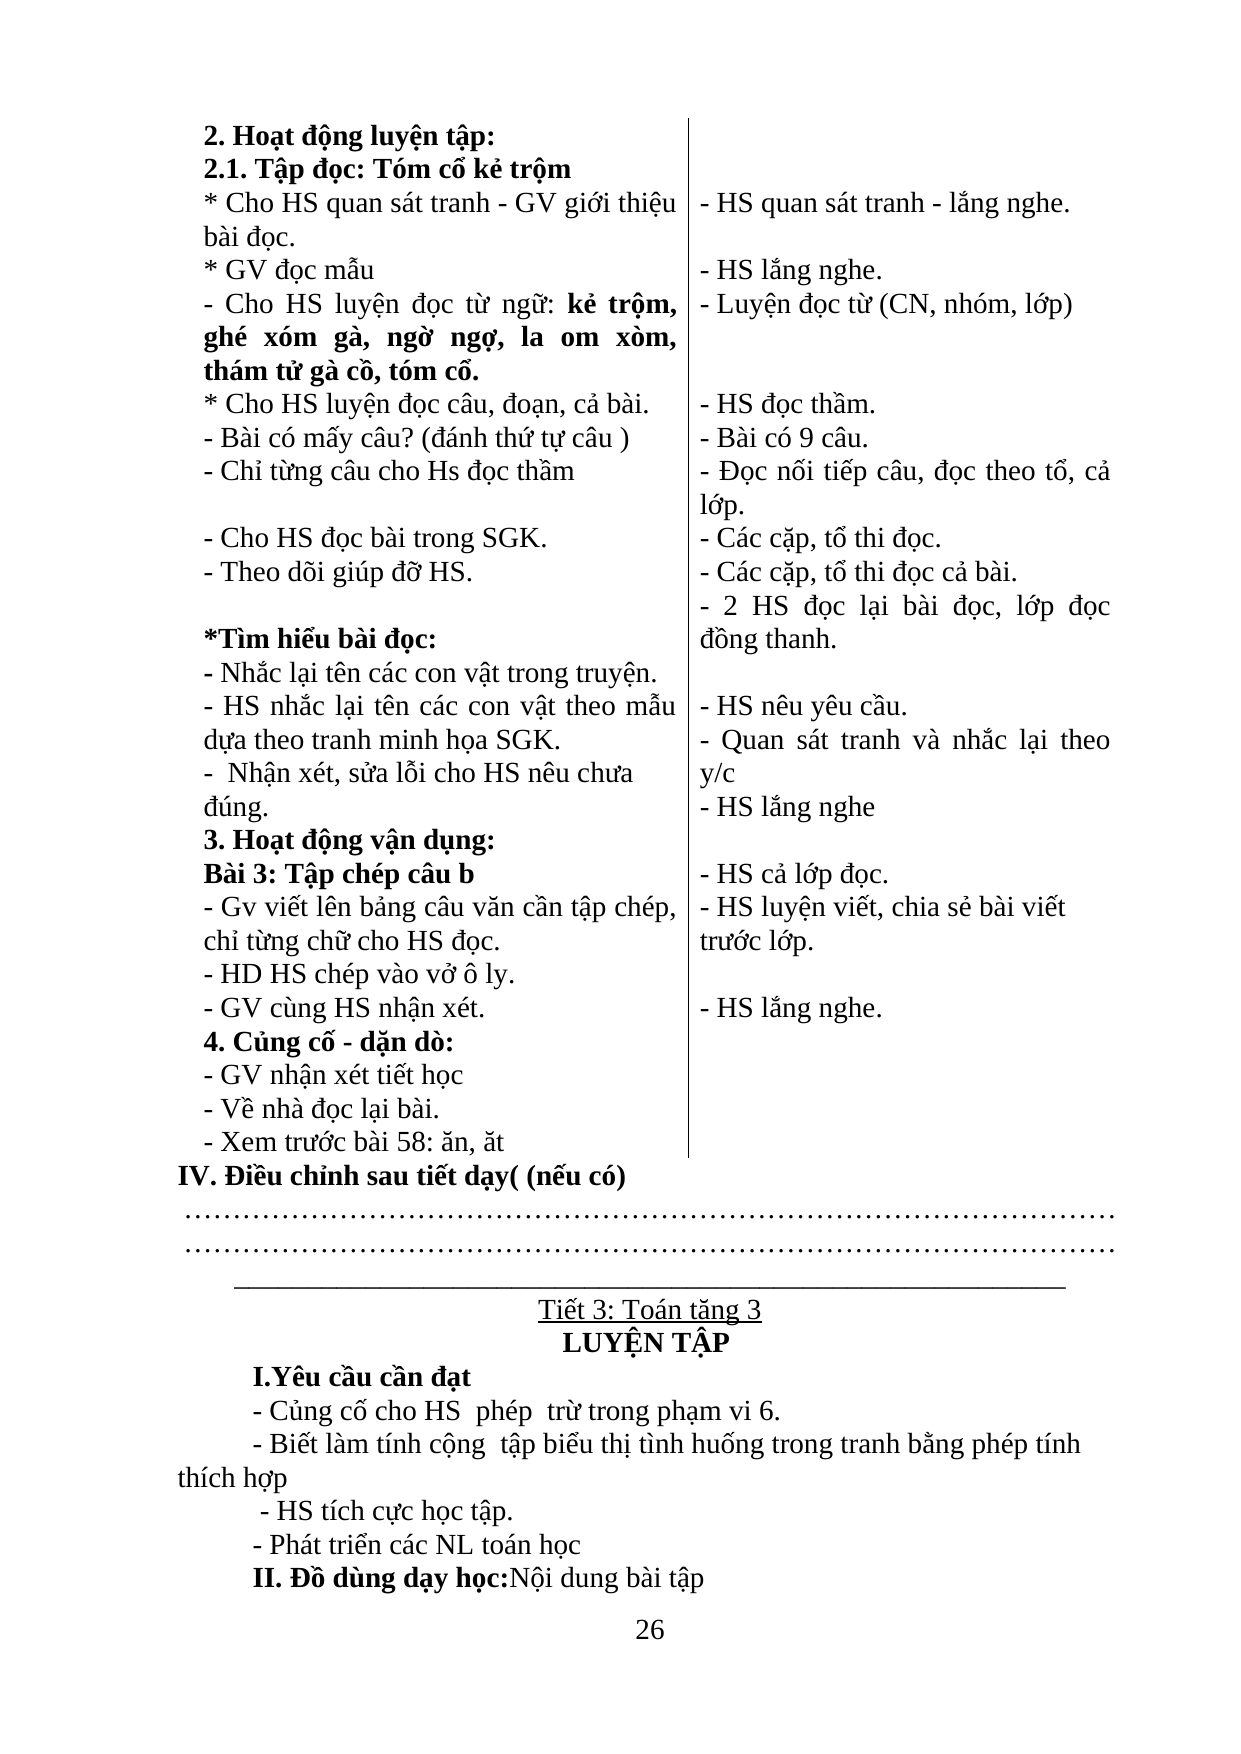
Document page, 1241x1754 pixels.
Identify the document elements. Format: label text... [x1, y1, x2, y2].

text - Củng cố cho HS phép trừ trong phạm vi 6. [177, 1393, 1122, 1426]
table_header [192, 118, 688, 1158]
text _________________________________________________________ [177, 1258, 1122, 1292]
text II. Đồ dùng dạy học:Nội dung bài tập [177, 1560, 1122, 1594]
text ………………………………………………………………………………………………………………………………………………………………………… [177, 1191, 1122, 1258]
text IV. Điều chỉnh sau tiết dạy( (nếu có) [177, 1158, 1122, 1191]
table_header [689, 118, 1122, 1158]
text - Biết làm tính cộng tập biểu thị tình huống trong tranh bằng phép tính thích hợp [177, 1426, 1122, 1493]
text Tiết 3: Toán tăng 3 [177, 1292, 1122, 1326]
text I.Yêu cầu cần đạt [177, 1359, 1122, 1393]
text - HS tích cực học tập. [177, 1493, 1122, 1527]
text - Phát triển các NL toán học [177, 1527, 1122, 1560]
text LUYỆN TẬP [177, 1326, 1122, 1359]
